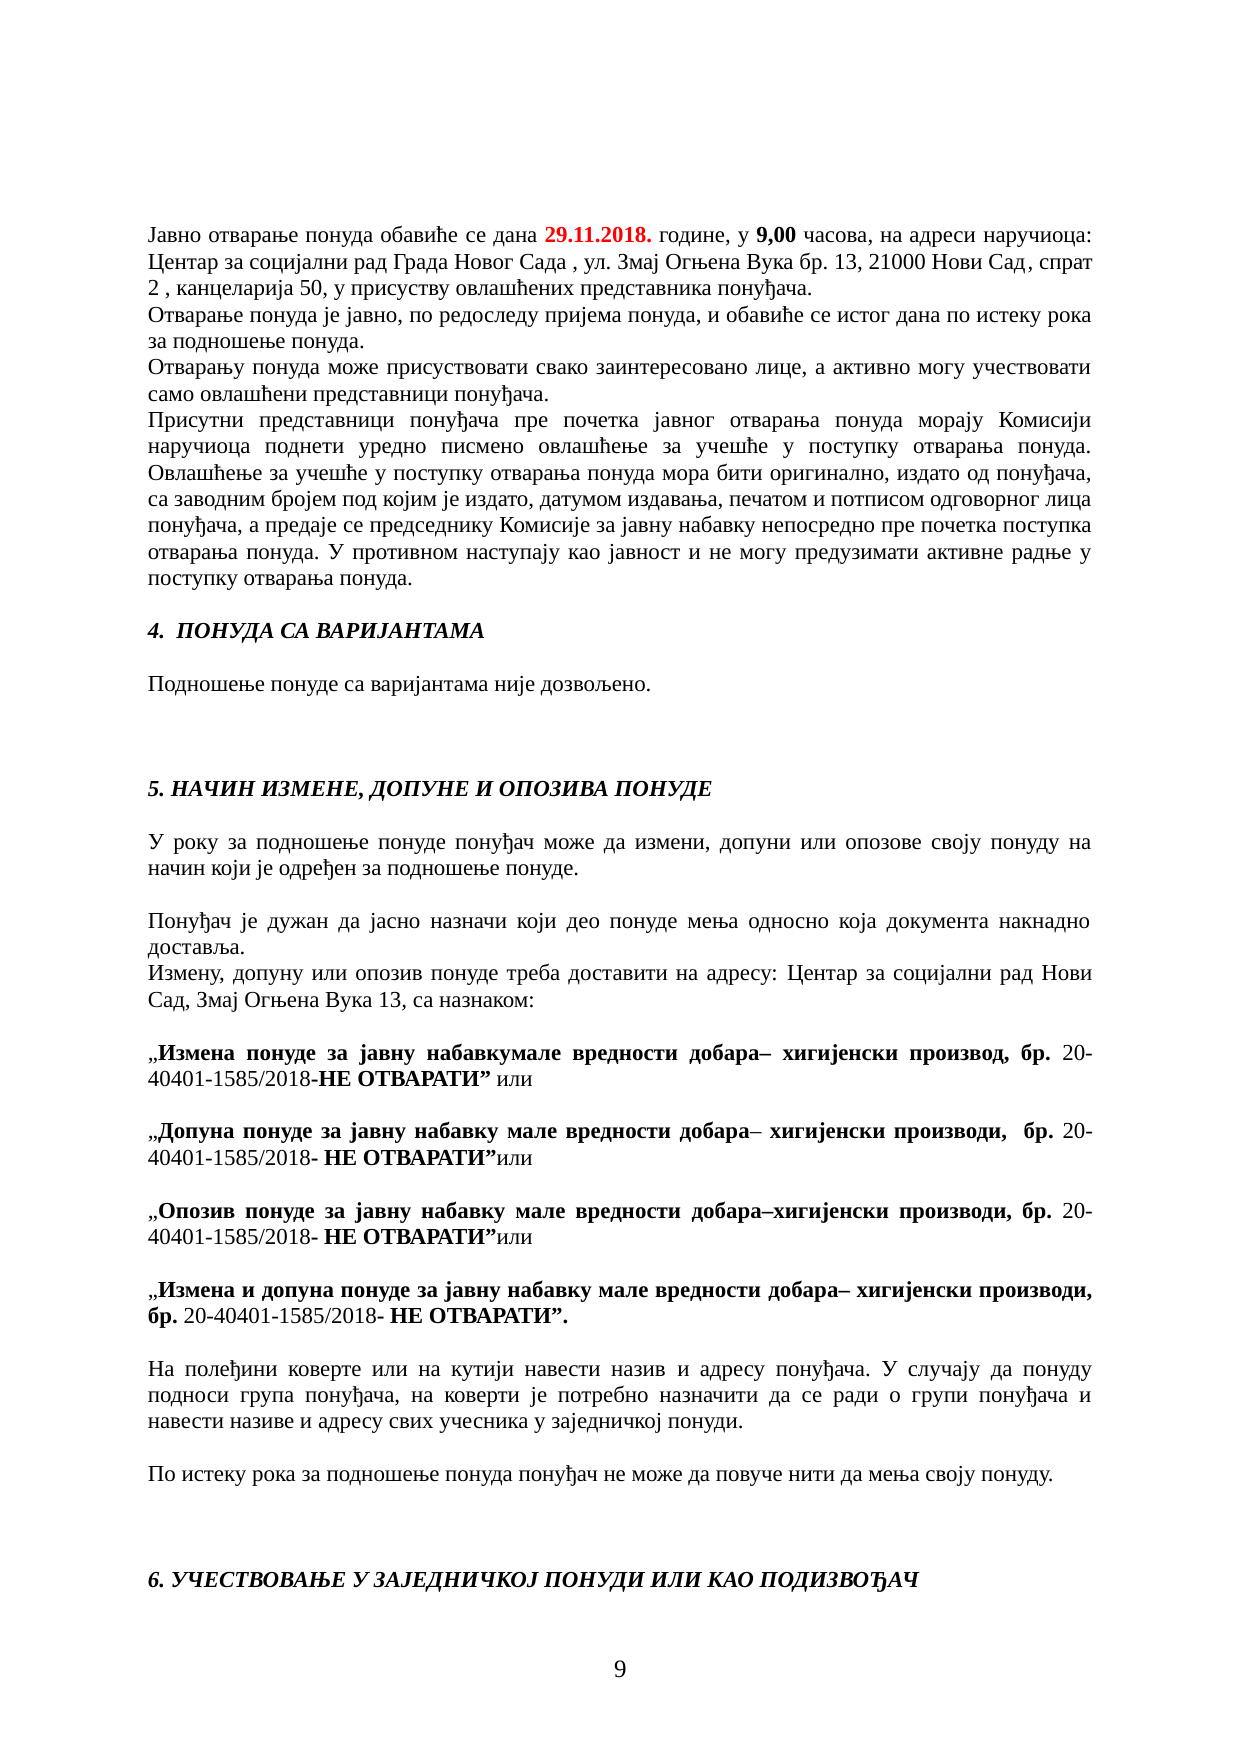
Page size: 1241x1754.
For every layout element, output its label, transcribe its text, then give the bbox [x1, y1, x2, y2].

text „Измена и допуна понуде за јавну набавку мале вредности добара– хигијенски производи, бр. 20-40401-1585/2018- НЕ ОТВАРАТИ”. [148, 1276, 1093, 1328]
text Измену, допуну или опозив понуде треба доставити на адресу: Центар за социјални рад Нови Сад, Змај Огњена Вука 13, са назнаком: [148, 959, 1093, 1012]
text „Опозив понуде за јавну набавку мале вредности добара–хигијенски производи, бр. 20-40401-1585/2018- НЕ ОТВАРАТИ”или [148, 1197, 1093, 1249]
text 6. УЧЕСТВОВАЊЕ У ЗАЈЕДНИЧКОЈ ПОНУДИ ИЛИ КАО ПОДИЗВОЂАЧ [148, 1566, 1093, 1592]
text Подношење понуде са варијантама није дозвољено. [148, 669, 1093, 696]
text На полеђини коверте или на кутији навести назив и адресу понуђача. У случају да понуду подноси група понуђача, на коверти је потребно назначити да се ради о групи понуђача и навести називе и адресу свих учесника у заједничкој понуди. [148, 1355, 1093, 1434]
text По истеку рока за подношење понуда понуђач не може да повуче нити да мења своју понуду. [148, 1460, 1093, 1487]
text У року за подношење понуде понуђач може да измени, допуни или опозове своју понуду на начин који је одређен за подношење понуде. [148, 828, 1093, 880]
list Отварање понуда је јавно, по редоследу пријема понуда, и обавиће се истог дана по истеку рока за подношење понуда. [148, 301, 1093, 353]
text 5. НАЧИН ИЗМЕНЕ, ДОПУНЕ И ОПОЗИВА ПОНУДЕ [148, 775, 1093, 801]
list Отварању понуда може присуствовати свако заинтересовано лице, а активно могу учествовати само овлашћени представници понуђача. [148, 353, 1093, 406]
list Присутни представници понуђача пре почетка јавног отварања понуда морају Комисији наручиоца поднети уредно писмено овлашћење за учешће у поступку отварања понуда. Овлашћење за учешће у поступку отварања понуда мора бити оригинално, издато од понуђача, са заводним бројем под којим је издато, датумом издавања, печатом и потписом одговорног лица понуђача, а предаје се председнику Комисије за јавну набавку непосредно пре почетка поступка отварања понуда. У противном наступају као јавност и не могу предузимати активне радње у поступку отварања понуда. [148, 406, 1093, 591]
text Понуђач је дужан да јасно назначи који део понуде мења односно која документа накнадно доставља. [148, 907, 1093, 959]
text 4. ПОНУДА СА ВАРИЈАНТАМА [148, 617, 1093, 643]
text „Измена понуде за јавну набавкумале вредности добара– хигијенски производ, бр. 20-40401-1585/2018-НЕ ОТВАРАТИ” или [148, 1038, 1093, 1091]
list Јавно отварање понуда обавиће се дана 29.11.2018. године, у 9,00 часова, на адреси наручиоца: Центар за социјални рад Града Новог Сада , ул. Змај Огњена Вука бр. 13, 21000 Нови Сад, спрат 2 , канцеларија 50, у присуству овлашћених представника понуђача. [148, 222, 1093, 301]
text „Допуна понуде за јавну набавку мале вредности добара– хигијенски производи, бр. 20-40401-1585/2018- НЕ ОТВАРАТИ”или [148, 1118, 1093, 1170]
